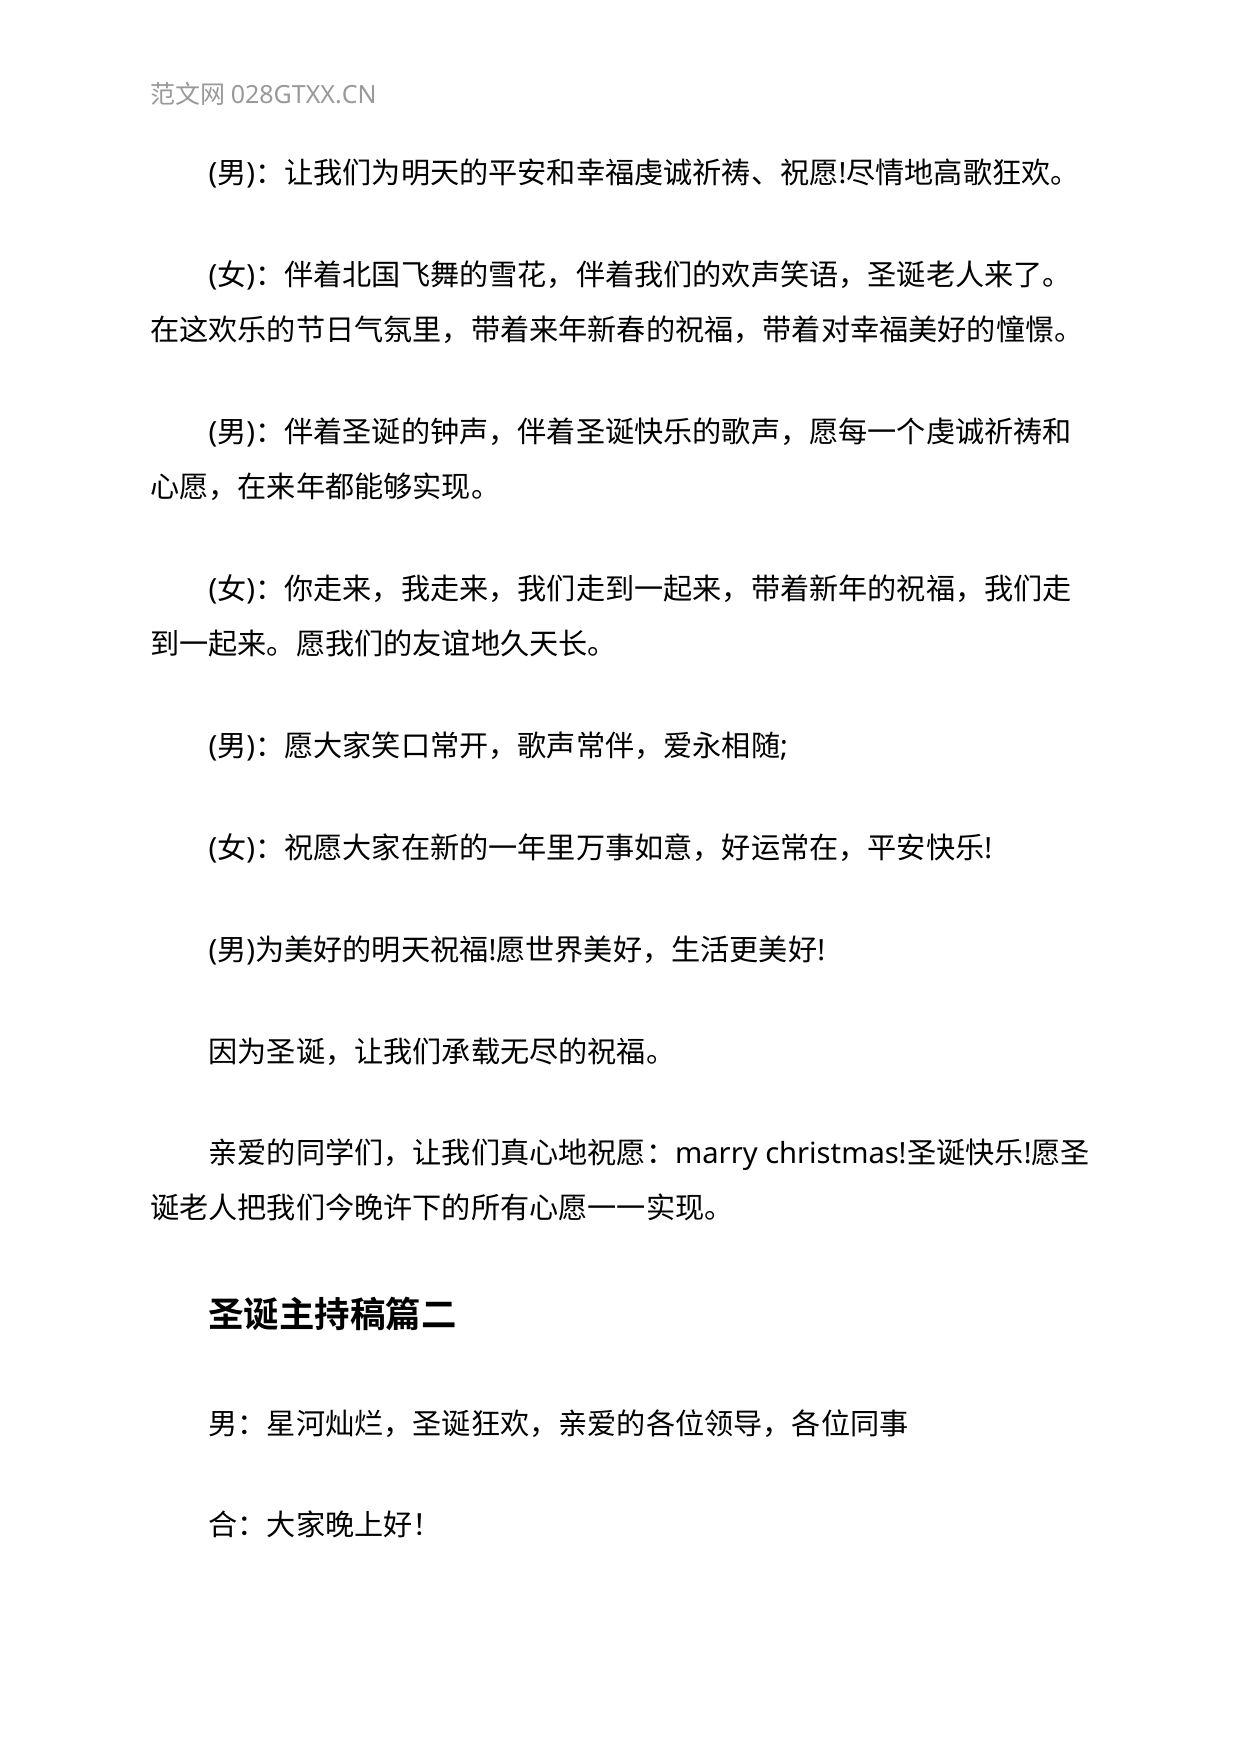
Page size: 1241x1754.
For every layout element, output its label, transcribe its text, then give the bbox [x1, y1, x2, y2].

text (女)：你走来，我走来，我们走到一起来，带着新年的祝福，我们走到一起来。愿我们的友谊地久天长。 [150, 566, 1090, 663]
text (女)：伴着北国飞舞的雪花，伴着我们的欢声笑语，圣诞老人来了。在这欢乐的节日气氛里，带着来年新春的祝福，带着对幸福美好的憧憬。 [150, 252, 1090, 349]
text 因为圣诞，让我们承载无尽的祝福。 [150, 1028, 1090, 1071]
text 男：星河灿烂，圣诞狂欢，亲爱的各位领导，各位同事 [150, 1400, 1090, 1442]
text (女)：祝愿大家在新的一年里万事如意，好运常在，平安快乐! [150, 824, 1090, 867]
text (男)：愿大家笑口常开，歌声常伴，爱永相随; [150, 722, 1090, 765]
text 亲爱的同学们，让我们真心地祝愿：marry christmas!圣诞快乐!愿圣诞老人把我们今晚许下的所有心愿一一实现。 [150, 1130, 1090, 1227]
text 圣诞主持稿篇二 [150, 1287, 1090, 1338]
text (男)：伴着圣诞的钟声，伴着圣诞快乐的歌声，愿每一个虔诚祈祷和心愿，在来年都能够实现。 [150, 409, 1090, 506]
text 合：大家晚上好！ [150, 1502, 1090, 1544]
text (男)为美好的明天祝福!愿世界美好，生活更美好! [150, 926, 1090, 969]
text (男)：让我们为明天的平安和幸福虔诚祈祷、祝愿!尽情地高歌狂欢。 [150, 150, 1090, 192]
